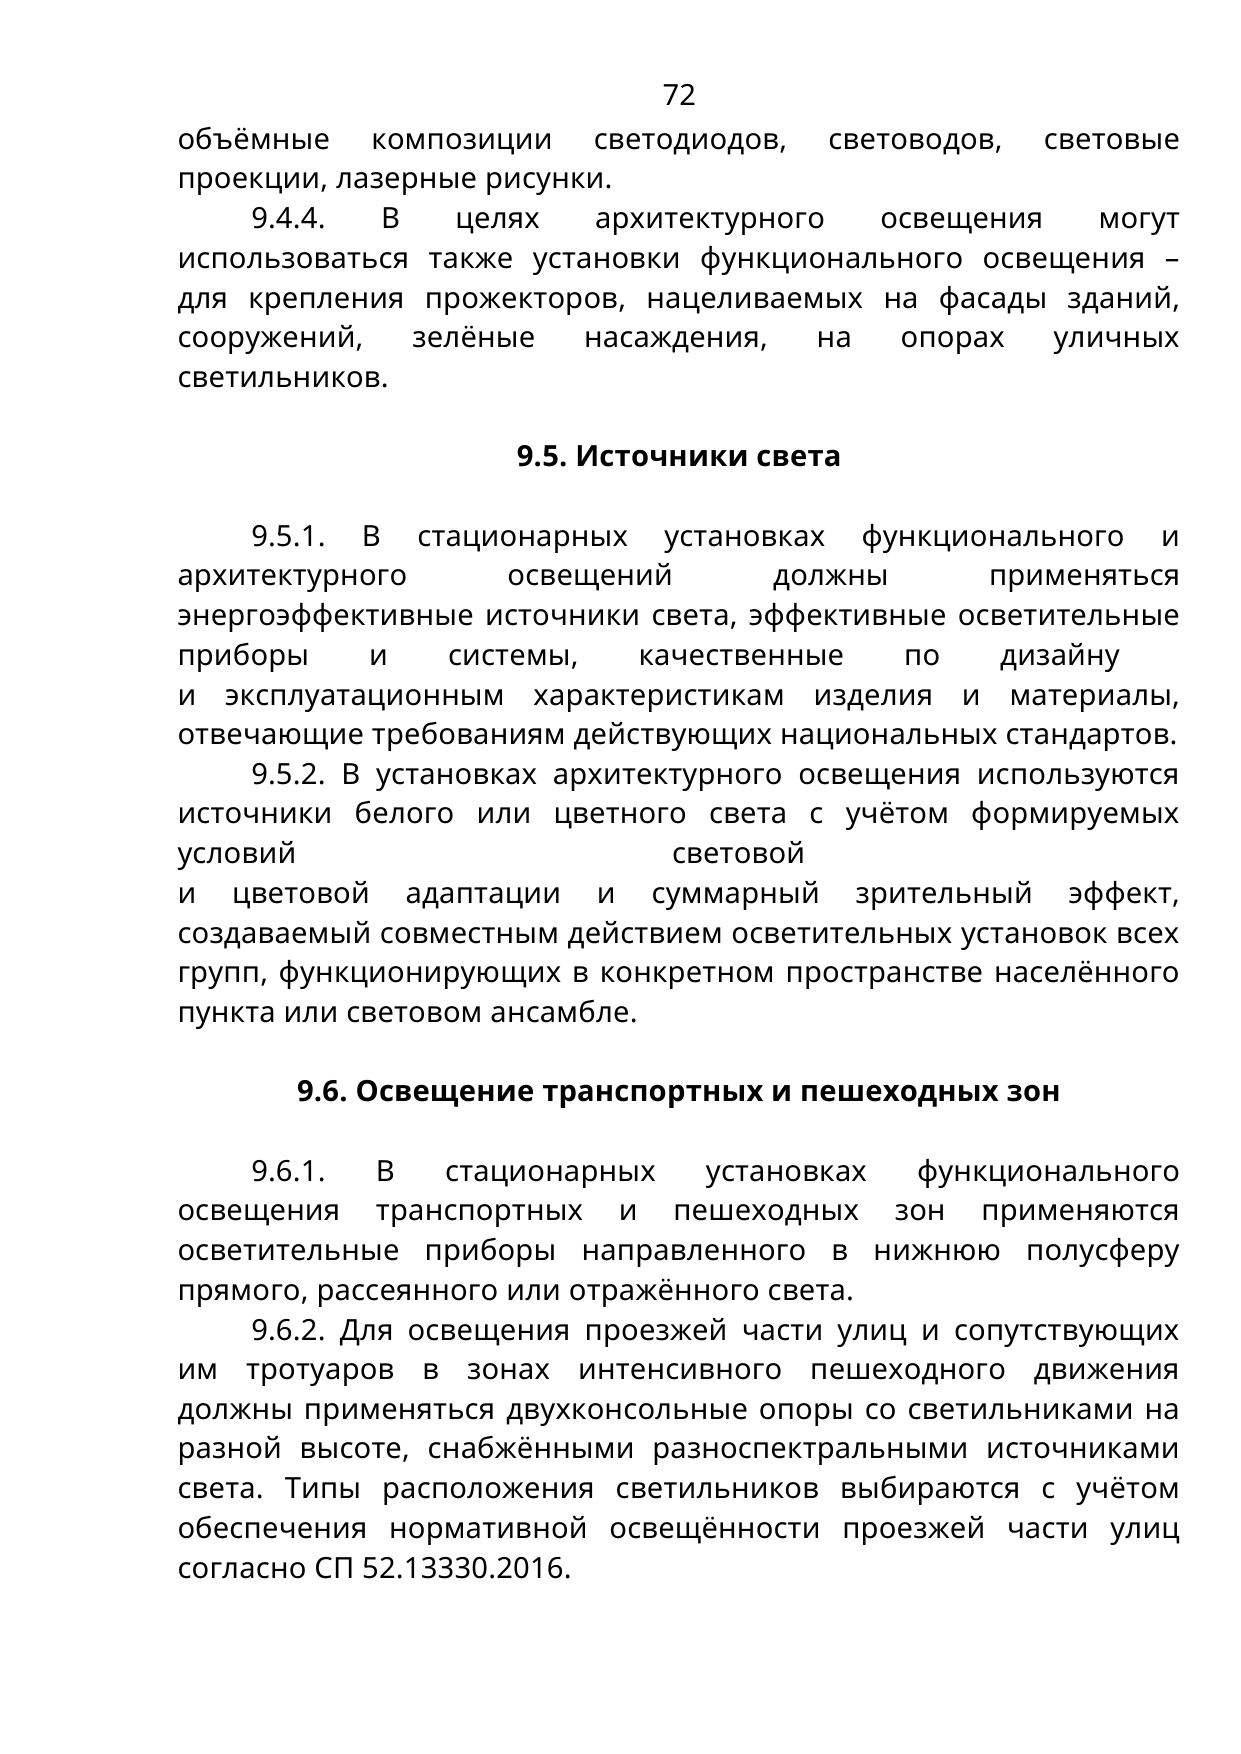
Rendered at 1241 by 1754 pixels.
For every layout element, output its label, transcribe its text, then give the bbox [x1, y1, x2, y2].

text 9.6.1. В стационарных установках функционального освещения транспортных и пешеходных зон применяются осветительные приборы направленного в нижнюю полусферу прямого, рассеянного или отражённого света. [177, 1150, 1181, 1309]
text 9.6. Освещение транспортных и пешеходных зон [177, 1071, 1181, 1110]
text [177, 118, 1181, 197]
text 9.4.4. В целях архитектурного освещения могут использоваться также установки функционального освещения – для крепления прожекторов, нацеливаемых на фасады зданий, сооружений, зелёные насаждения, на опорах уличных светильников. [177, 197, 1181, 396]
text 9.6.2. Для освещения проезжей части улиц и сопутствующих им тротуаров в зонах интенсивного пешеходного движения должны применяться двухконсольные опоры со светильниками на разной высоте, снабжёнными разноспектральными источниками света. Типы расположения светильников выбираются с учётом обеспечения нормативной освещённости проезжей части улиц согласно СП 52.13330.2016. [177, 1309, 1181, 1587]
text 9.5.2. В установках архитектурного освещения используются источники белого или цветного света с учётом формируемых условий световой и цветовой адаптации и суммарный зрительный эффект, создаваемый совместным действием осветительных установок всех групп, функционирующих в конкретном пространстве населённого пункта или световом ансамбле. [177, 753, 1181, 1031]
text 9.5.1. В стационарных установках функционального и архитектурного освещений должны применяться энергоэффективные источники света, эффективные осветительные приборы и системы, качественные по дизайну и эксплуатационным характеристикам изделия и материалы, отвечающие требованиям действующих национальных стандартов. [177, 515, 1181, 753]
text 9.5. Источники света [177, 436, 1181, 475]
